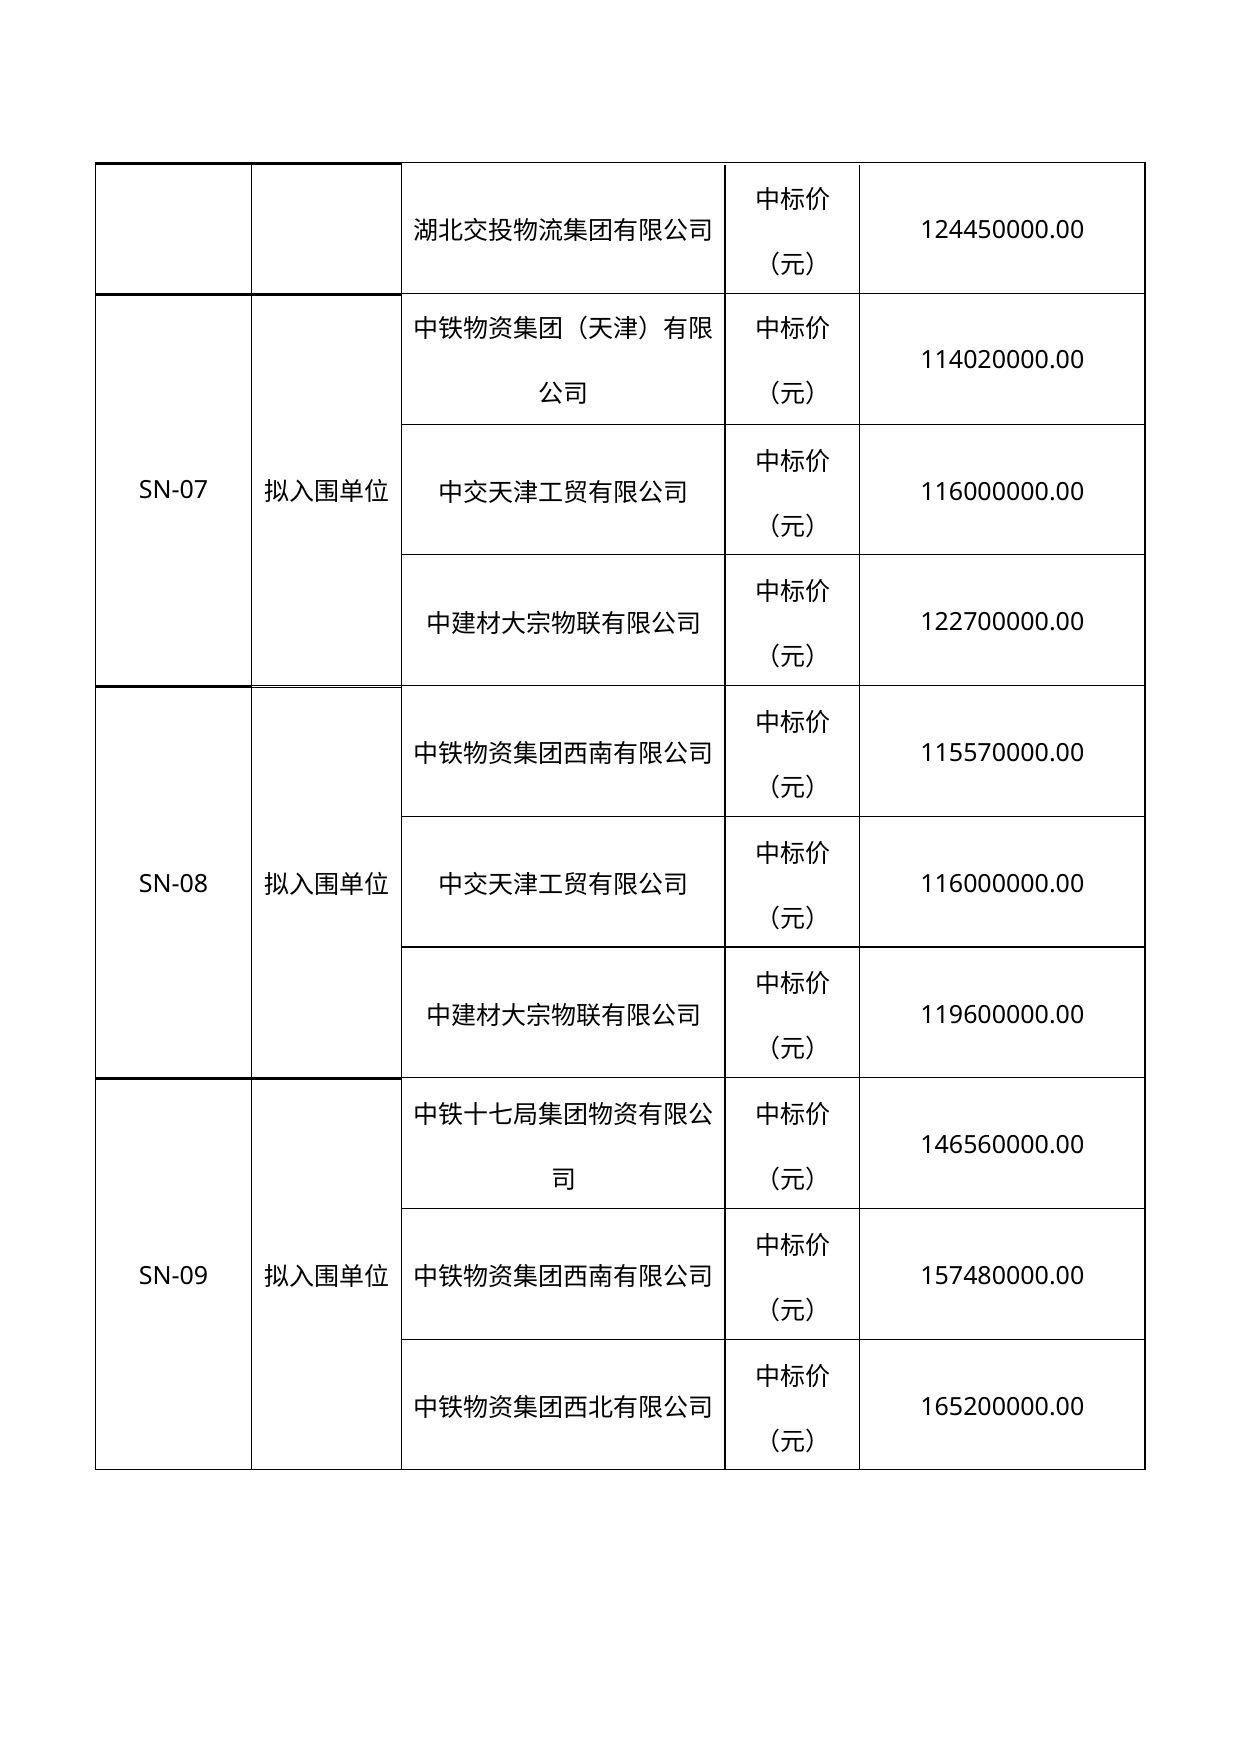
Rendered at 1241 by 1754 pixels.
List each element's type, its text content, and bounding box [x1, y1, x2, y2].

table_cell 中标价（元） [725, 163, 859, 293]
table_cell SN-09 [96, 1080, 251, 1469]
table_cell 中铁物资集团西南有限公司 [402, 686, 724, 816]
table_cell 中铁十七局集团物资有限公司 [402, 1078, 724, 1208]
table_cell 中铁物资集团（天津）有限公司 [402, 294, 724, 423]
table_cell 中铁物资集团西南有限公司 [402, 1209, 724, 1338]
table_cell SN-07 [96, 296, 251, 685]
table_cell 115570000.00 [860, 686, 1144, 816]
table_cell 中建材大宗物联有限公司 [402, 948, 724, 1077]
table_cell 122700000.00 [860, 555, 1144, 685]
table_cell 165200000.00 [860, 1340, 1144, 1469]
table_cell 中标价（元） [726, 294, 859, 423]
table_cell 116000000.00 [860, 817, 1144, 946]
table_cell 中标价（元） [726, 817, 859, 946]
table_cell 中铁物资集团西北有限公司 [402, 1340, 724, 1469]
table_cell SN-08 [96, 688, 251, 1077]
table_cell 116000000.00 [860, 425, 1144, 554]
table_cell 124450000.00 [860, 163, 1144, 293]
table_cell 中标价（元） [726, 1209, 859, 1338]
table_cell 湖北交投物流集团有限公司 [402, 163, 725, 293]
table_cell 119600000.00 [860, 948, 1144, 1077]
table_cell 114020000.00 [860, 294, 1144, 423]
table_cell 中标价（元） [726, 425, 859, 554]
table_cell 中交天津工贸有限公司 [402, 817, 724, 946]
table_cell 中标价（元） [726, 1340, 859, 1469]
table_cell 拟入围单位 [252, 1080, 401, 1469]
table_cell 中标价（元） [726, 1078, 859, 1208]
table_cell 中交天津工贸有限公司 [402, 425, 724, 554]
table_cell 中标价（元） [726, 686, 859, 816]
table_cell 146560000.00 [860, 1078, 1144, 1208]
table_cell 中建材大宗物联有限公司 [402, 555, 724, 685]
table_cell 拟入围单位 [252, 296, 401, 685]
table_cell 157480000.00 [860, 1209, 1144, 1338]
table_cell 中标价（元） [726, 948, 859, 1077]
table_cell 中标价（元） [726, 555, 859, 685]
table_cell 拟入围单位 [252, 688, 401, 1077]
